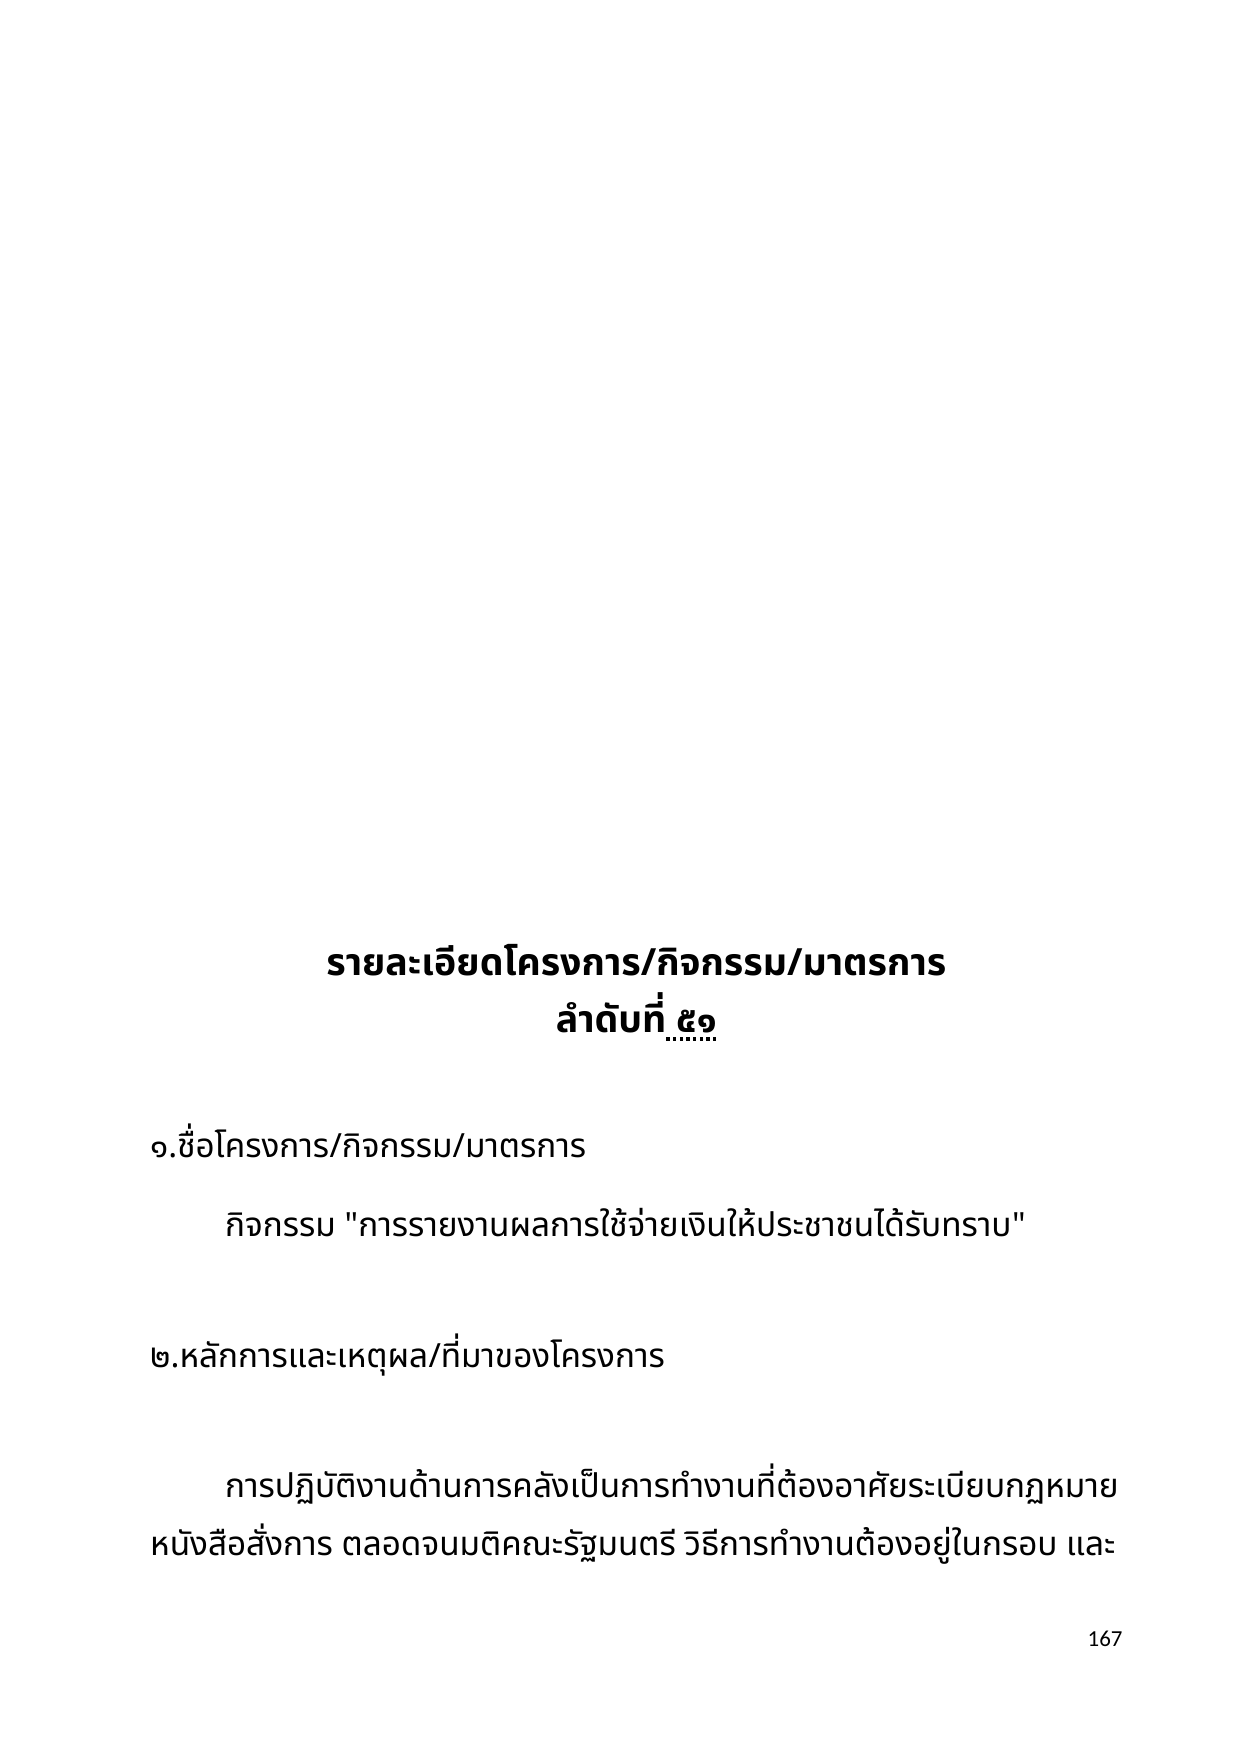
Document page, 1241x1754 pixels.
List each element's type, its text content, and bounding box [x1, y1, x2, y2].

text ลำดับที่ ๕๑ [150, 992, 1122, 1049]
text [150, 1462, 1122, 1570]
text ๒.หลักการและเหตุผล/ที่มาของโครงการ [150, 1331, 1122, 1434]
text ๑.ชื่อโครงการ/กิจกรรม/มาตรการ [150, 1122, 1122, 1173]
text กิจกรรม "การรายงานผลการใช้จ่ายเงินให้ประชาชนได้รับทราบ" [150, 1201, 1122, 1304]
text รายละเอียดโครงการ/กิจกรรม/มาตรการ [150, 935, 1122, 992]
